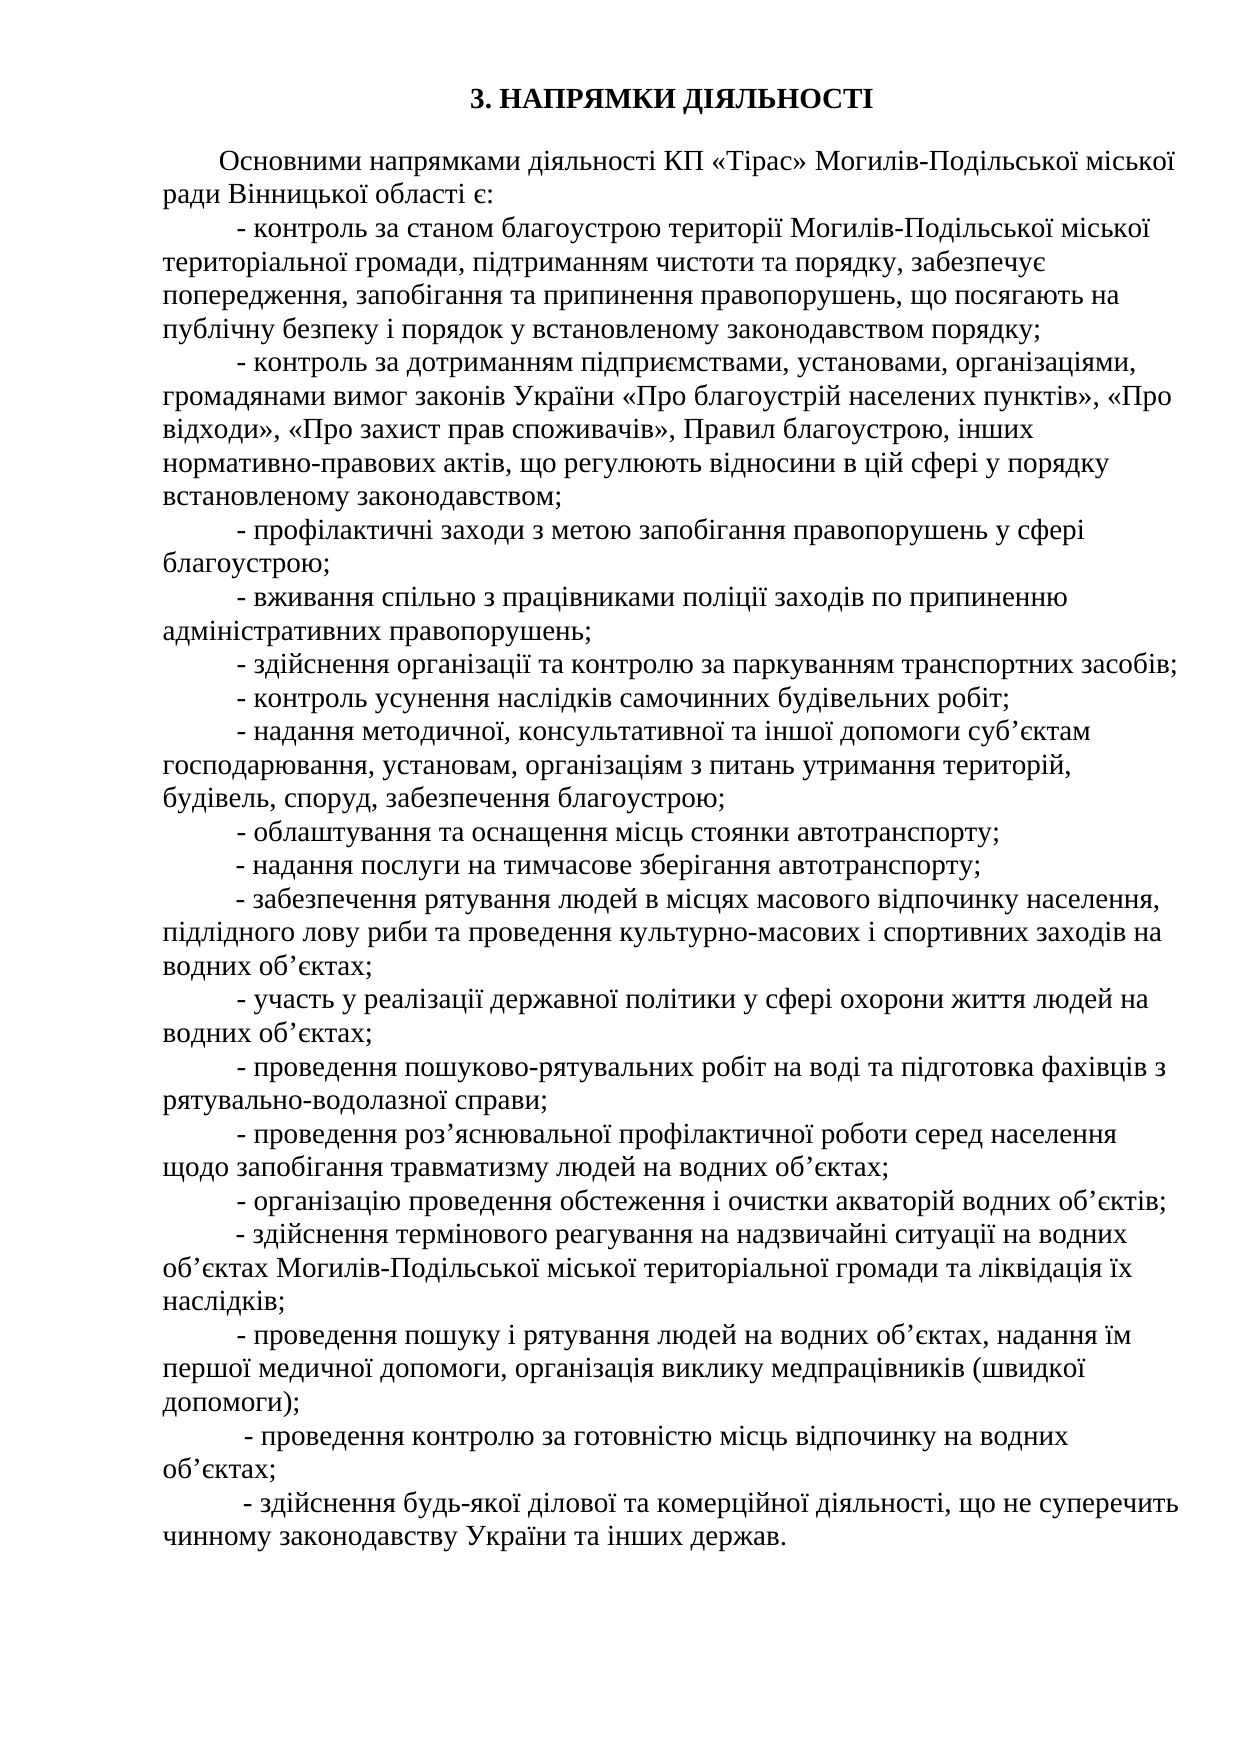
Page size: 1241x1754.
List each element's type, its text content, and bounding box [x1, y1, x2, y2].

text - здійснення термінового реагування на надзвичайні ситуації на водних об’єктах Могилів-Подільської міської територіальної громади та ліквідація їх наслідків; [162, 1216, 1181, 1317]
text - здійснення будь-якої ділової та комерційної діяльності, що не суперечить чинному законодавству України та інших держав. [162, 1485, 1181, 1552]
text - участь у реалізації державної політики у сфері охорони життя людей на водних об’єктах; [162, 982, 1181, 1049]
text - надання методичної, консультативної та іншої допомоги суб’єктам господарювання, установам, організаціям з питань утримання територій, будівель, споруд, забезпечення благоустрою; [162, 713, 1181, 814]
text - контроль усунення наслідків самочинних будівельних робіт; [162, 680, 1181, 713]
text - забезпечення рятування людей в місцях масового відпочинку населення, підлідного лову риби та проведення культурно-масових і спортивних заходів на водних об’єктах; [162, 881, 1181, 982]
text - проведення пошуково-рятувальних робіт на воді та підготовка фахівців з рятувально-водолазної справи; [162, 1049, 1181, 1116]
text - контроль за станом благоустрою території Могилів-Подільської міської територіальної громади, підтриманням чистоти та порядку, забезпечує попередження, запобігання та припинення правопорушень, що посягають на публічну безпеку і порядок у встановленому законодавством порядку; [162, 210, 1181, 344]
text - проведення контролю за готовністю місць відпочинку на водних об’єктах; [162, 1418, 1181, 1485]
text 3. НАПРЯМКИ ДІЯЛЬНОСТІ [162, 81, 1181, 114]
text - контроль за дотриманням підприємствами, установами, організаціями, громадянами вимог законів України «Про благоустрій населених пунктів», «Про відходи», «Про захист прав споживачів», Правил благоустрою, інших нормативно-правових актів, що регулюють відносини в цій сфері у порядку встановленому законодавством; [162, 344, 1181, 512]
text - організацію проведення обстеження і очистки акваторій водних об’єктів; [162, 1183, 1181, 1216]
text - облаштування та оснащення місць стоянки автотранспорту; [162, 814, 1181, 847]
text - здійснення організації та контролю за паркуванням транспортних засобів; [162, 646, 1181, 680]
text - надання послуги на тимчасове зберігання автотранспорту; [162, 847, 1181, 881]
text - проведення роз’яснювальної профілактичної роботи серед населення щодо запобігання травматизму людей на водних об’єктах; [162, 1116, 1181, 1183]
text - профілактичні заходи з метою запобігання правопорушень у сфері благоустрою; [162, 512, 1181, 579]
text - проведення пошуку і рятування людей на водних об’єктах, надання їм першої медичної допомоги, організація виклику медпрацівників (швидкої допомоги); [162, 1317, 1181, 1418]
text - вживання спільно з працівниками поліції заходів по припиненню адміністративних правопорушень; [162, 579, 1181, 646]
text Основними напрямками діяльності КП «Тірас» Могилів-Подільської міської ради Вінницької області є: [162, 143, 1181, 210]
